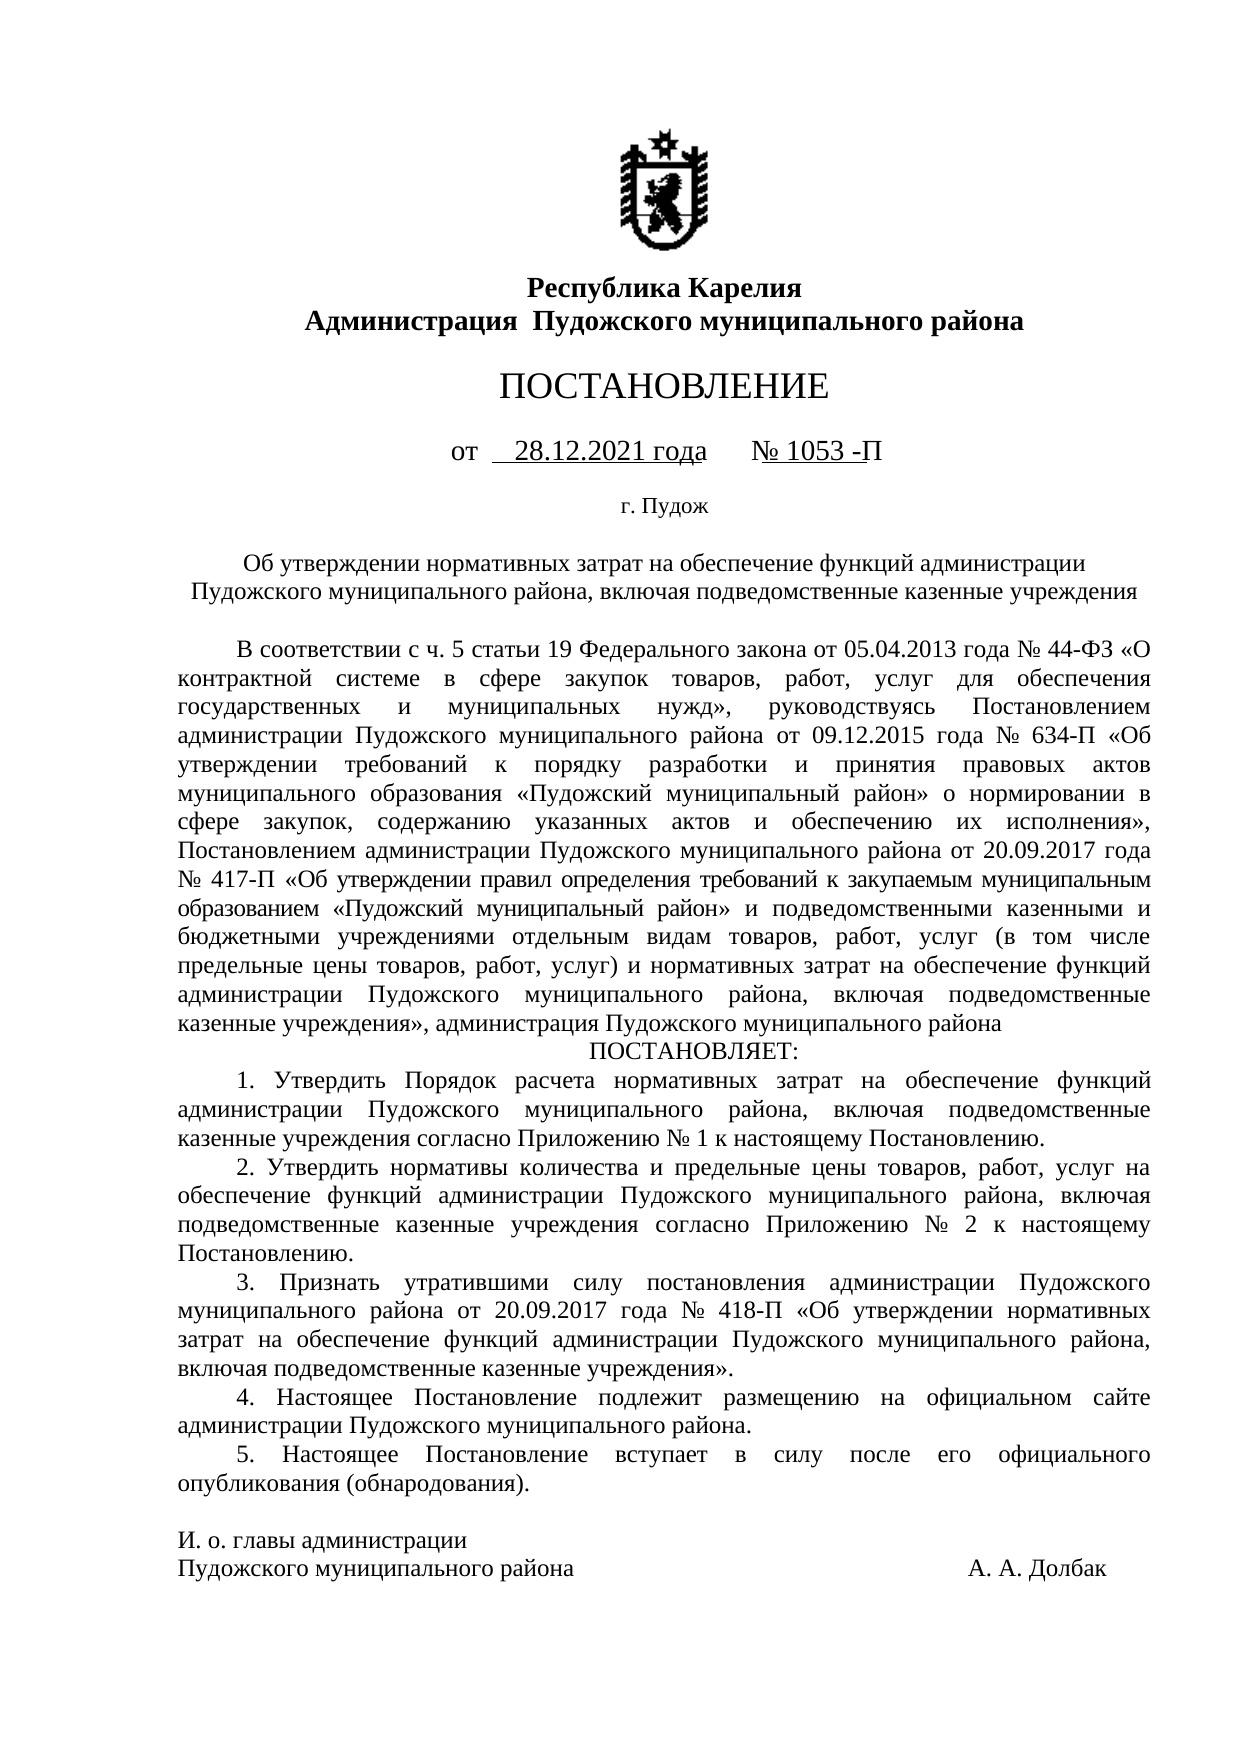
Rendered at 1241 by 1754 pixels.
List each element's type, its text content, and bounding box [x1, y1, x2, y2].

text от 28.12.2021 года № 1053 -П [177, 433, 1152, 466]
text 5. Настоящее Постановление вступает в силу после его официального опубликования (обнародования). [177, 1439, 1152, 1497]
text 2. Утвердить нормативы количества и предельные цены товаров, работ, услуг на обеспечение функций администрации Пудожского муниципального района, включая подведомственные казенные учреждения согласно Приложению № 2 к настоящему Постановлению. [177, 1152, 1152, 1267]
text Об утверждении нормативных затрат на обеспечение функций администрации Пудожского муниципального района, включая подведомственные казенные учреждения [177, 548, 1152, 605]
text 4. Настоящее Постановление подлежит размещению на официальном сайте администрации Пудожского муниципального района. [177, 1382, 1152, 1439]
subtitle ПОСТАНОВЛЕНИЕ [177, 363, 1152, 406]
text 3. Признать утратившими силу постановления администрации Пудожского муниципального района от 20.09.2017 года № 418-П «Об утверждении нормативных затрат на обеспечение функций администрации Пудожского муниципального района, включая подведомственные казенные учреждения». [177, 1267, 1152, 1382]
text Республика Карелия [177, 270, 1152, 303]
text Администрация Пудожского муниципального района [177, 303, 1152, 337]
text 1. Утвердить Порядок расчета нормативных затрат на обеспечение функций администрации Пудожского муниципального района, включая подведомственные казенные учреждения согласно Приложению № 1 к настоящему Постановлению. [177, 1065, 1152, 1152]
text г. Пудож [177, 492, 1152, 519]
title Пудожского муниципального района А. А. Долбак [177, 1553, 1152, 1582]
title ПОСТАНОВЛЯЕТ: [177, 1036, 1152, 1065]
title В соответствии с ч. 5 статьи 19 Федерального закона от 05.04.2013 года № 44-ФЗ «О контрактной системе в сфере закупок товаров, работ, услуг для обеспечения государственных и муниципальных нужд», руководствуясь Постановлением администрации Пудожского муниципального района от 09.12.2015 года № 634-П «Об утверждении требований к порядку разработки и принятия правовых актов муниципального образования «Пудожский муниципальный район» о нормировании в сфере закупок, содержанию указанных актов и обеспечению их исполнения», Постановлением администрации Пудожского муниципального района от 20.09.2017 года № 417-П «Об утверждении правил определения требований к закупаемым муниципальным образованием «Пудожский муниципальный район» и подведомственными казенными и бюджетными учреждениями отдельным видам товаров, работ, услуг (в том числе предельные цены товаров, работ, услуг) и нормативных затрат на обеспечение функций администрации Пудожского муниципального района, включая подведомственные казенные учреждения», администрация Пудожского муниципального района [177, 634, 1152, 1036]
title И. о. главы администрации [177, 1525, 1152, 1553]
